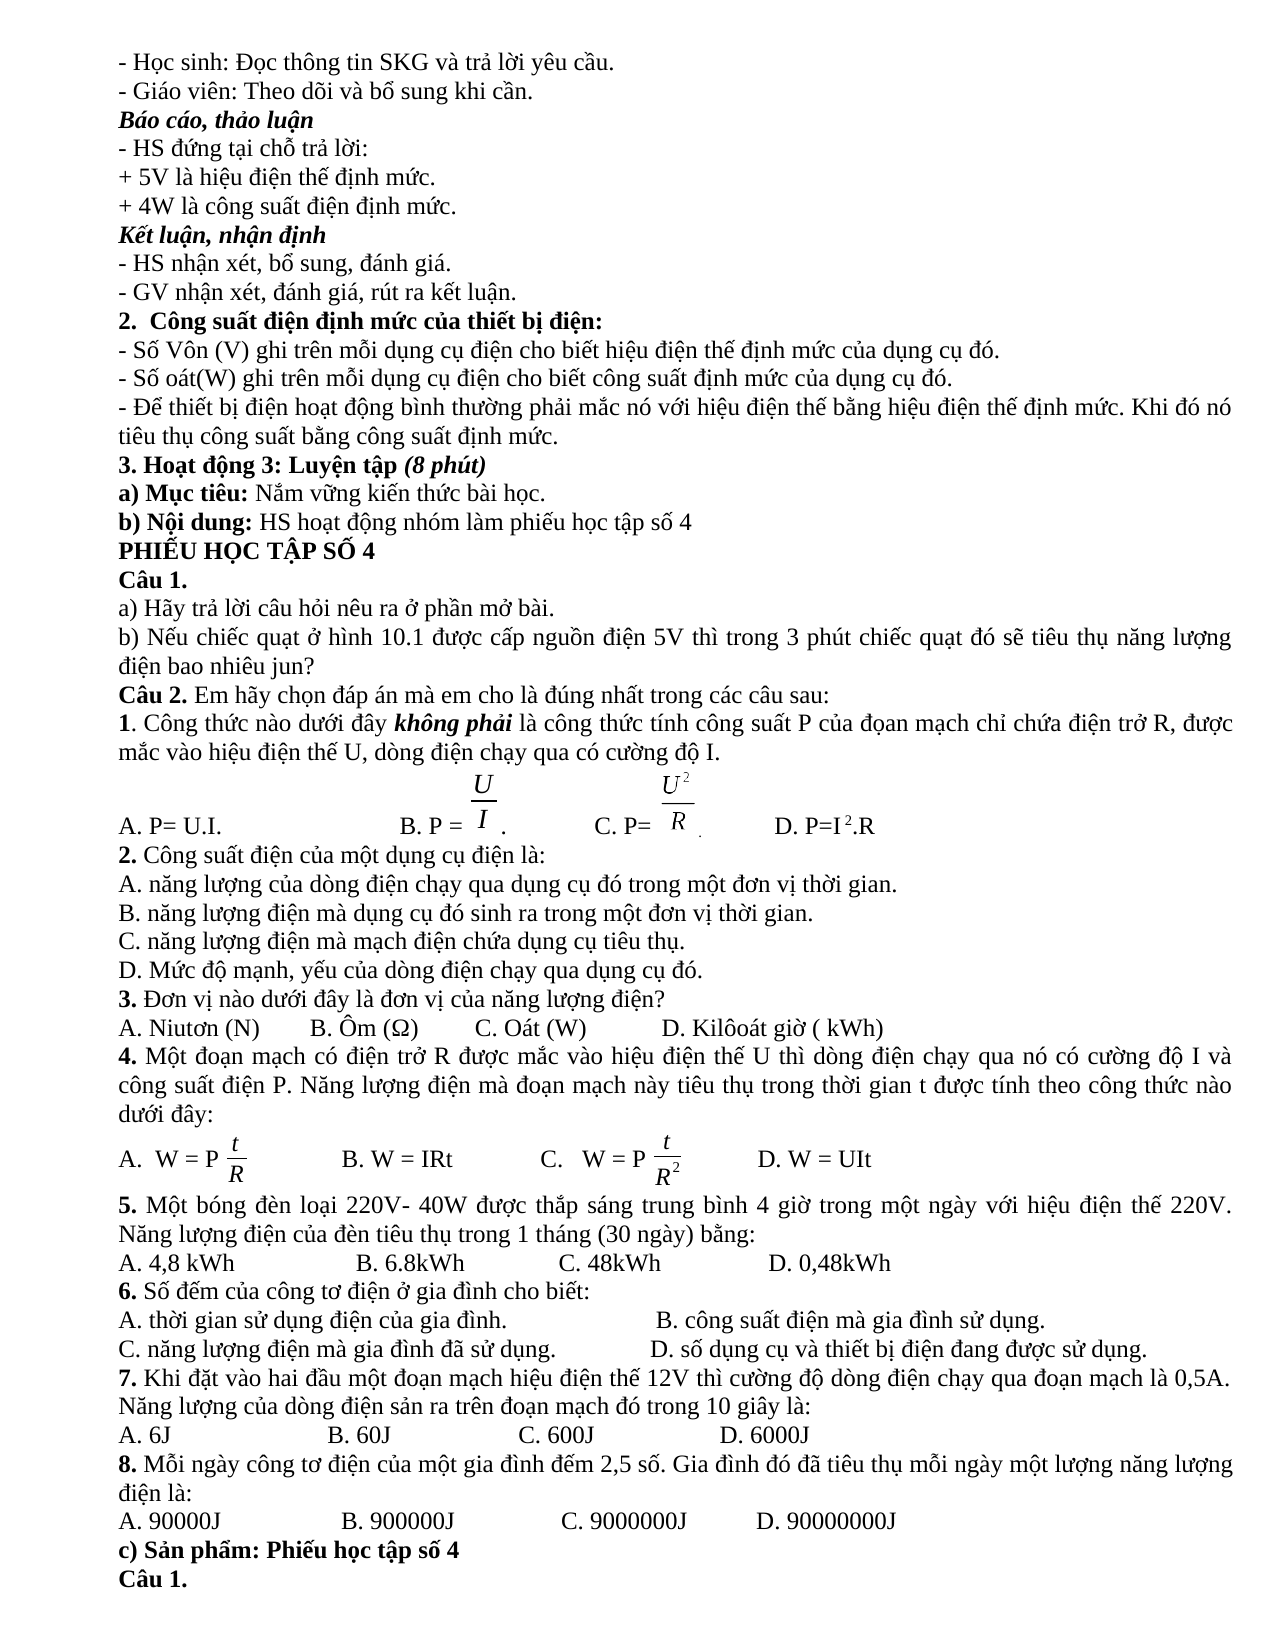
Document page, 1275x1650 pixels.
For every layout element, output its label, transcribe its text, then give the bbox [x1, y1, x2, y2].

text - Để thiết bị điện hoạt động bình thường phải mắc nó với hiệu điện thế bằng hiệu điện thế định mức. Khi đó nó tiêu thụ công suất bằng công suất định mức. [118, 392, 1234, 450]
text C. năng lượng điện mà mạch điện chứa dụng cụ tiêu thụ. [118, 926, 1234, 955]
text A. 6J B. 60J C. 600J D. 6000J [118, 1420, 1234, 1449]
text a) Mục tiêu: Nắm vững kiến thức bài học. [118, 478, 1234, 507]
text A. 4,8 kWh B. 6.8kWh C. 48kWh D. 0,48kWh [118, 1248, 1234, 1276]
text PHIẾU HỌC TẬP SỐ 4 [118, 536, 1234, 565]
text Báo cáo, thảo luận [118, 105, 1234, 133]
text A. Niutơn (N) B. Ôm (Ω) C. Oát (W) D. Kilôoát giờ ( kWh) [118, 1013, 1234, 1041]
text Kết luận, nhận định [118, 220, 1234, 248]
text D. Mức độ mạnh, yếu của dòng điện chạy qua dụng cụ đó. [118, 955, 1234, 984]
text Câu 1. [118, 1564, 1234, 1593]
text 3. Đơn vị nào dưới đây là đơn vị của năng lượng điện? [118, 984, 1234, 1013]
text Câu 1. [118, 565, 1234, 593]
text b) Nếu chiếc quạt ở hình 10.1 được cấp nguồn điện 5V thì trong 3 phút chiếc quạt đó sẽ tiêu thụ năng lượng điện bao nhiêu jun? [118, 622, 1234, 680]
text 7. Khi đặt vào hai đầu một đoạn mạch hiệu điện thế 12V thì cường độ dòng điện chạy qua đoạn mạch là 0,5A. Năng lượng của dòng điện sản ra trên đoạn mạch đó trong 10 giây là: [118, 1363, 1234, 1420]
text - HS nhận xét, bổ sung, đánh giá. [118, 248, 1234, 277]
text a) Hãy trả lời câu hỏi nêu ra ở phần mở bài. [118, 593, 1234, 622]
text b) Nội dung: HS hoạt động nhóm làm phiếu học tập số 4 [118, 507, 1234, 536]
text - Giáo viên: Theo dõi và bổ sung khi cần. [118, 76, 1234, 105]
text - Số Vôn (V) ghi trên mỗi dụng cụ điện cho biết hiệu điện thế định mức của dụng cụ đó. [118, 335, 1234, 363]
text A. năng lượng của dòng điện chạy qua dụng cụ đó trong một đơn vị thời gian. [118, 869, 1234, 898]
text A. 90000J B. 900000J C. 9000000J D. 90000000J [118, 1506, 1234, 1535]
text 4. Một đoạn mạch có điện trở R được mắc vào hiệu điện thế U thì dòng điện chạy qua nó có cường độ I và công suất điện P. Năng lượng điện mà đoạn mạch này tiêu thụ trong thời gian t được tính theo công thức nào dưới đây: [118, 1041, 1234, 1128]
text + 4W là công suất điện định mức. [118, 191, 1234, 220]
text - HS đứng tại chỗ trả lời: [118, 133, 1234, 162]
text + 5V là hiệu điện thế định mức. [118, 162, 1234, 191]
text - Số oát(W) ghi trên mỗi dụng cụ điện cho biết công suất định mức của dụng cụ đó. [118, 363, 1234, 392]
text 3. Hoạt động 3: Luyện tập (8 phút) [404, 450, 1234, 478]
text 2. Công suất điện của một dụng cụ điện là: [118, 840, 1234, 869]
text 1. Công thức nào dưới đây không phải là công thức tính công suất P của đọan mạch chỉ chứa điện trở R, được mắc vào hiệu điện thế U, dòng điện chạy qua có cường độ I. [118, 708, 1234, 766]
text A. W = P B. W = IRt C. W = P D. W = UIt [118, 1128, 1234, 1190]
text 5. Một bóng đèn loại 220V- 40W được thắp sáng trung bình 4 giờ trong một ngày với hiệu điện thế 220V. Năng lượng điện của đèn tiêu thụ trong 1 tháng (30 ngày) bằng: [118, 1190, 1234, 1248]
text c) Sản phẩm: Phiếu học tập số 4 [118, 1535, 1234, 1564]
text 8. Mỗi ngày công tơ điện của một gia đình đếm 2,5 số. Gia đình đó đã tiêu thụ mỗi ngày một lượng năng lượng điện là: [118, 1449, 1234, 1506]
text Câu 2. Em hãy chọn đáp án mà em cho là đúng nhất trong các câu sau: [118, 680, 1234, 708]
text - GV nhận xét, đánh giá, rút ra kết luận. [118, 277, 1234, 306]
text - Học sinh: Đọc thông tin SKG và trả lời yêu cầu. [118, 47, 1234, 76]
text B. năng lượng điện mà dụng cụ đó sinh ra trong một đơn vị thời gian. [118, 898, 1234, 926]
text A. P= U.I. B. P = . C. P= . D. P=I 2.R [118, 766, 1234, 840]
text 2. Công suất điện định mức của thiết bị điện: [118, 306, 1234, 335]
text C. năng lượng điện mà gia đình đã sử dụng. D. số dụng cụ và thiết bị điện đang được sử dụng. [118, 1334, 1234, 1363]
text 6. Số đếm của công tơ điện ở gia đình cho biết: [118, 1276, 1234, 1305]
text A. thời gian sử dụng điện của gia đình. B. công suất điện mà gia đình sử dụng. [118, 1305, 1234, 1334]
